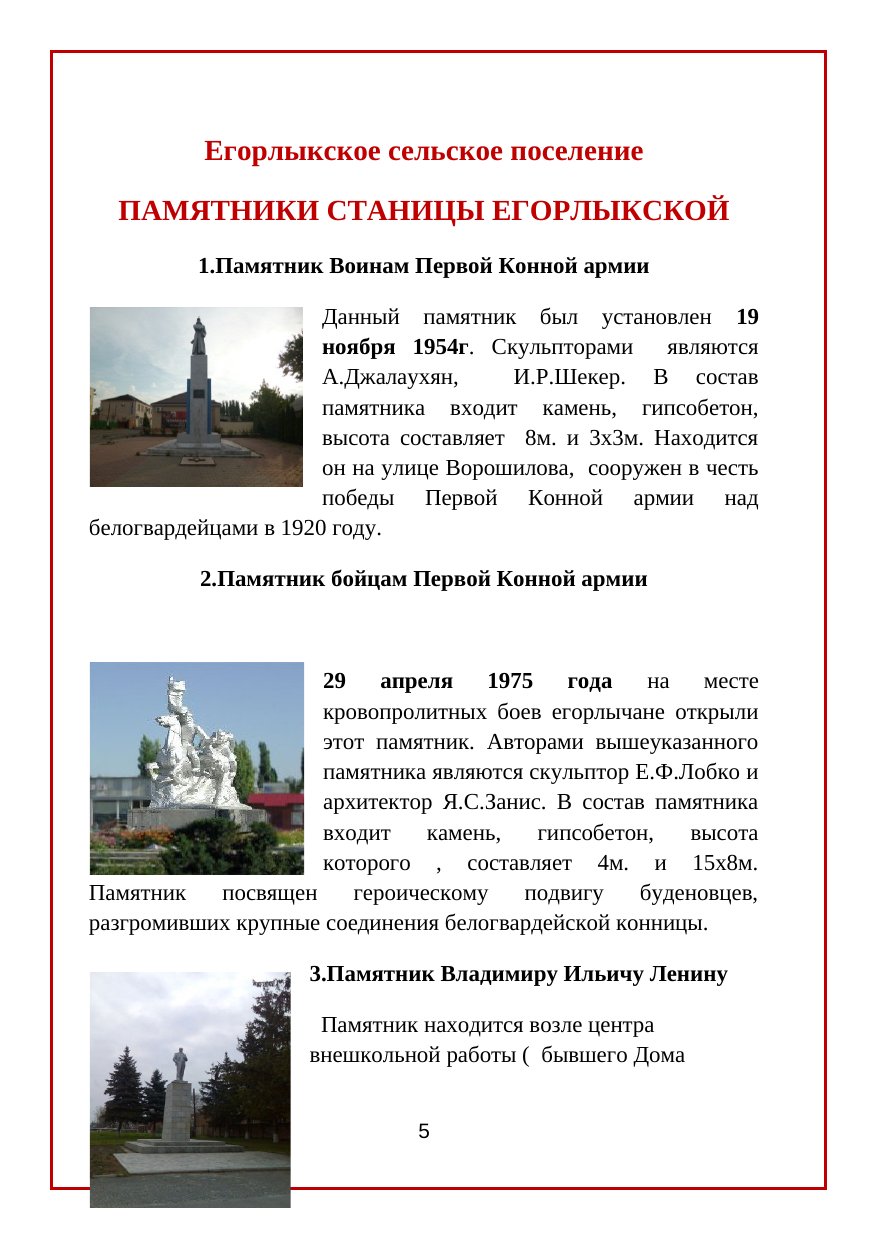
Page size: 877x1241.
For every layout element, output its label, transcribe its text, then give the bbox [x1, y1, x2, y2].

text ПАМЯТНИКИ СТАНИЦЫ ЕГОРЛЫКСКОЙ [89, 193, 759, 226]
text Егорлыкское сельское поселение [89, 133, 759, 167]
text 2.Памятник бойцам Первой Конной армии [89, 566, 759, 592]
text Данный памятник был установлен 19 ноября 1954г. Скульпторами являются А.Джалаухян, И.Р.Шекер. В состав памятника входит камень, гипсобетон, высота составляет 8м. и 3х3м. Находится он на улице Ворошилова, сооружен в честь победы Первой Конной армии над белогвардейцами в 1920 году. [89, 303, 759, 541]
picture [89, 972, 291, 1208]
text Памятник находится возле центра внешкольной работы ( бывшего Дома Пионеров) и символизирует вождя революции. Другие сведения отсутствуют. [291, 1011, 759, 1068]
picture [89, 307, 303, 487]
text 1.Памятник Воинам Первой Конной армии [89, 252, 759, 278]
picture [89, 662, 305, 875]
text 3.Памятник Владимиру Ильичу Ленину [89, 960, 759, 987]
text 29 апреля 1975 года на месте кровопролитных боев егорлычане открыли этот памятник. Авторами вышеуказанного памятника являются скульптор Е.Ф.Лобко и архитектор Я.С.Занис. В состав памятника входит камень, гипсобетон, высота которого , составляет 4м. и 15х8м. Памятник посвящен героическому подвигу буденовцев, разгромивших крупные соединения белогвардейской конницы. [89, 668, 759, 936]
